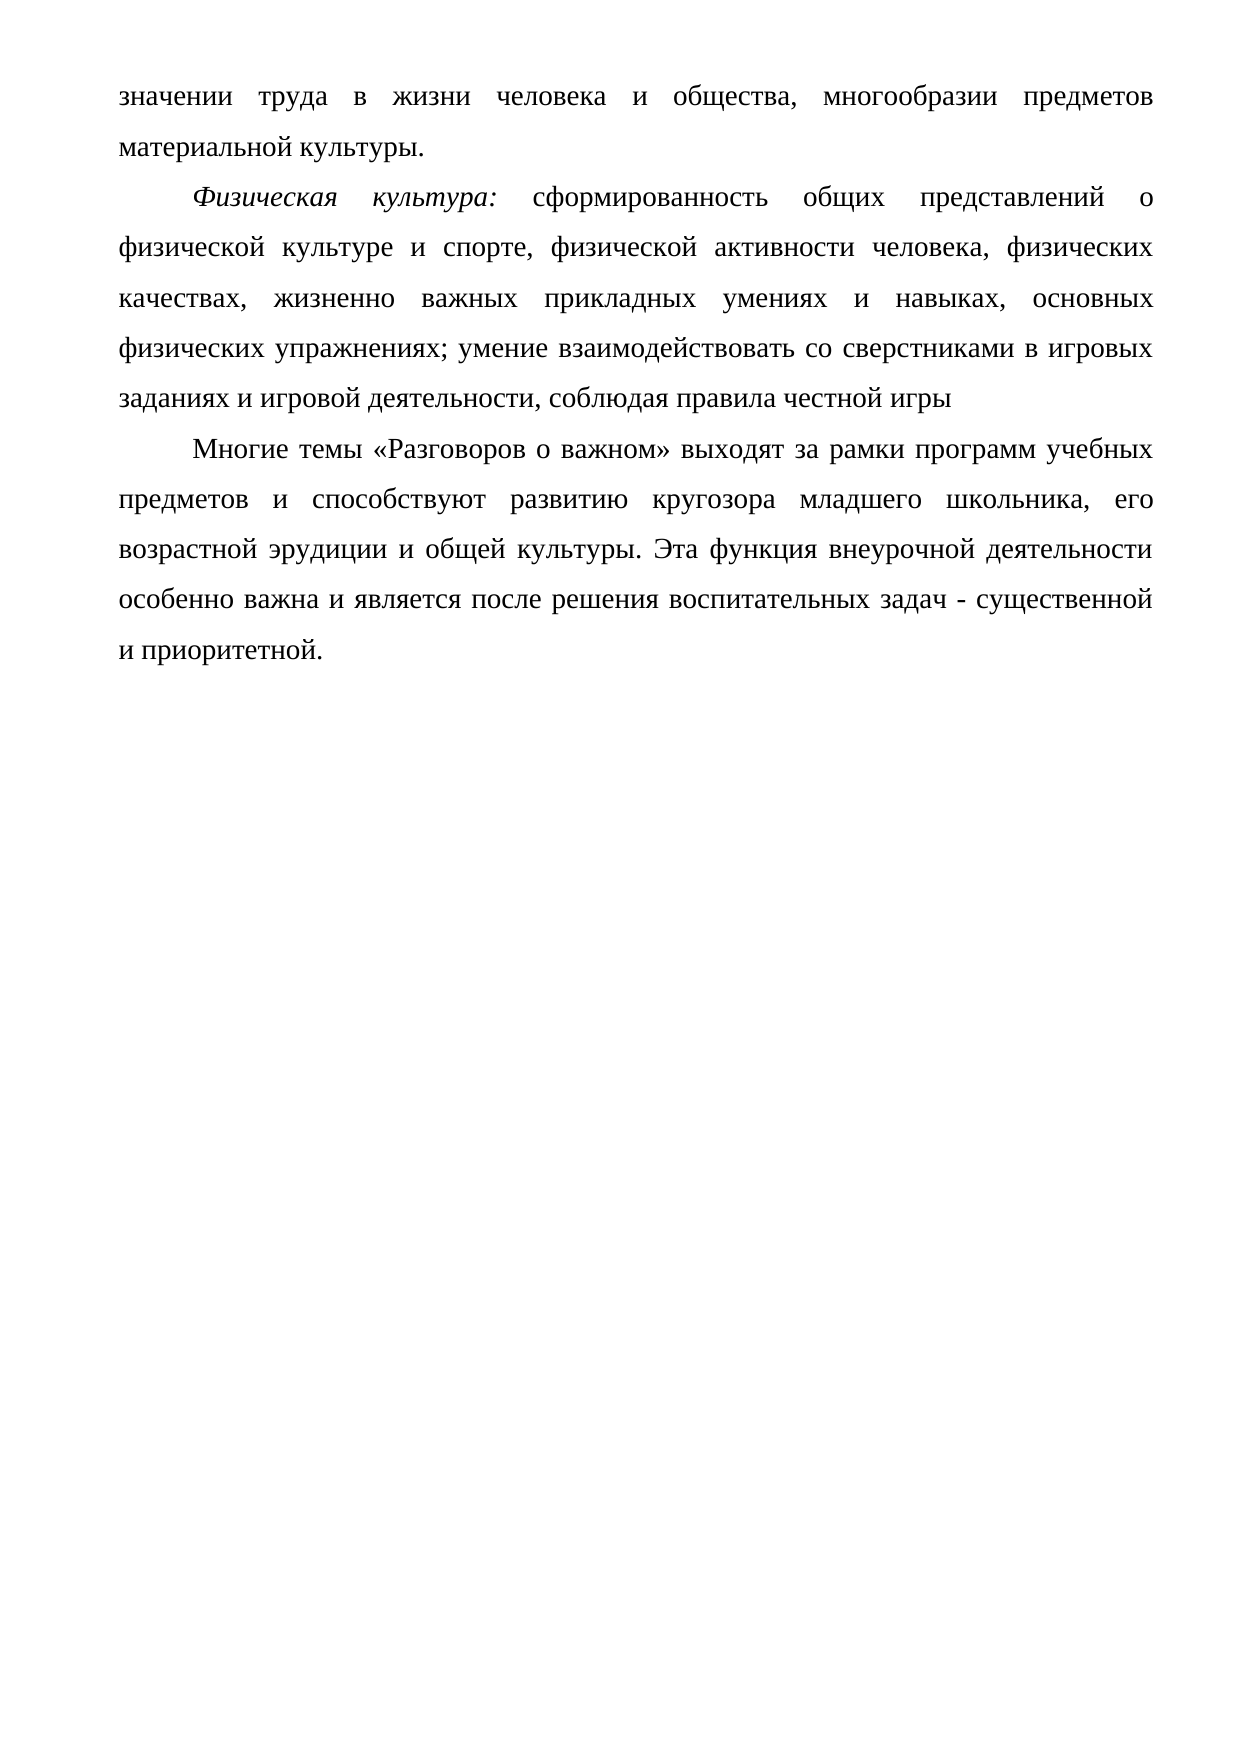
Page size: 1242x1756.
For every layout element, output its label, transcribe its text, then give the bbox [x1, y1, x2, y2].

text Многие темы «Разговоров о важном» выходят за рамки программ учебных предметов и способствуют развитию кругозора младшего школьника, его возрастной эрудиции и общей культуры. Эта функция внеурочной деятельности особенно важна и является после решения воспитательных задач - существенной и приоритетной. [118, 431, 1154, 666]
text значении труда в жизни человека и общества, многообразии предметов материальной культуры. [118, 78, 1154, 162]
text Физическая культура: сформированность общих представлений о физической культуре и спорте, физической активности человека, физических качествах, жизненно важных прикладных умениях и навыках, основных физических упражнениях; умение взаимодействовать со сверстниками в игровых заданиях и игровой деятельности, соблюдая правила честной игры [118, 179, 1154, 414]
